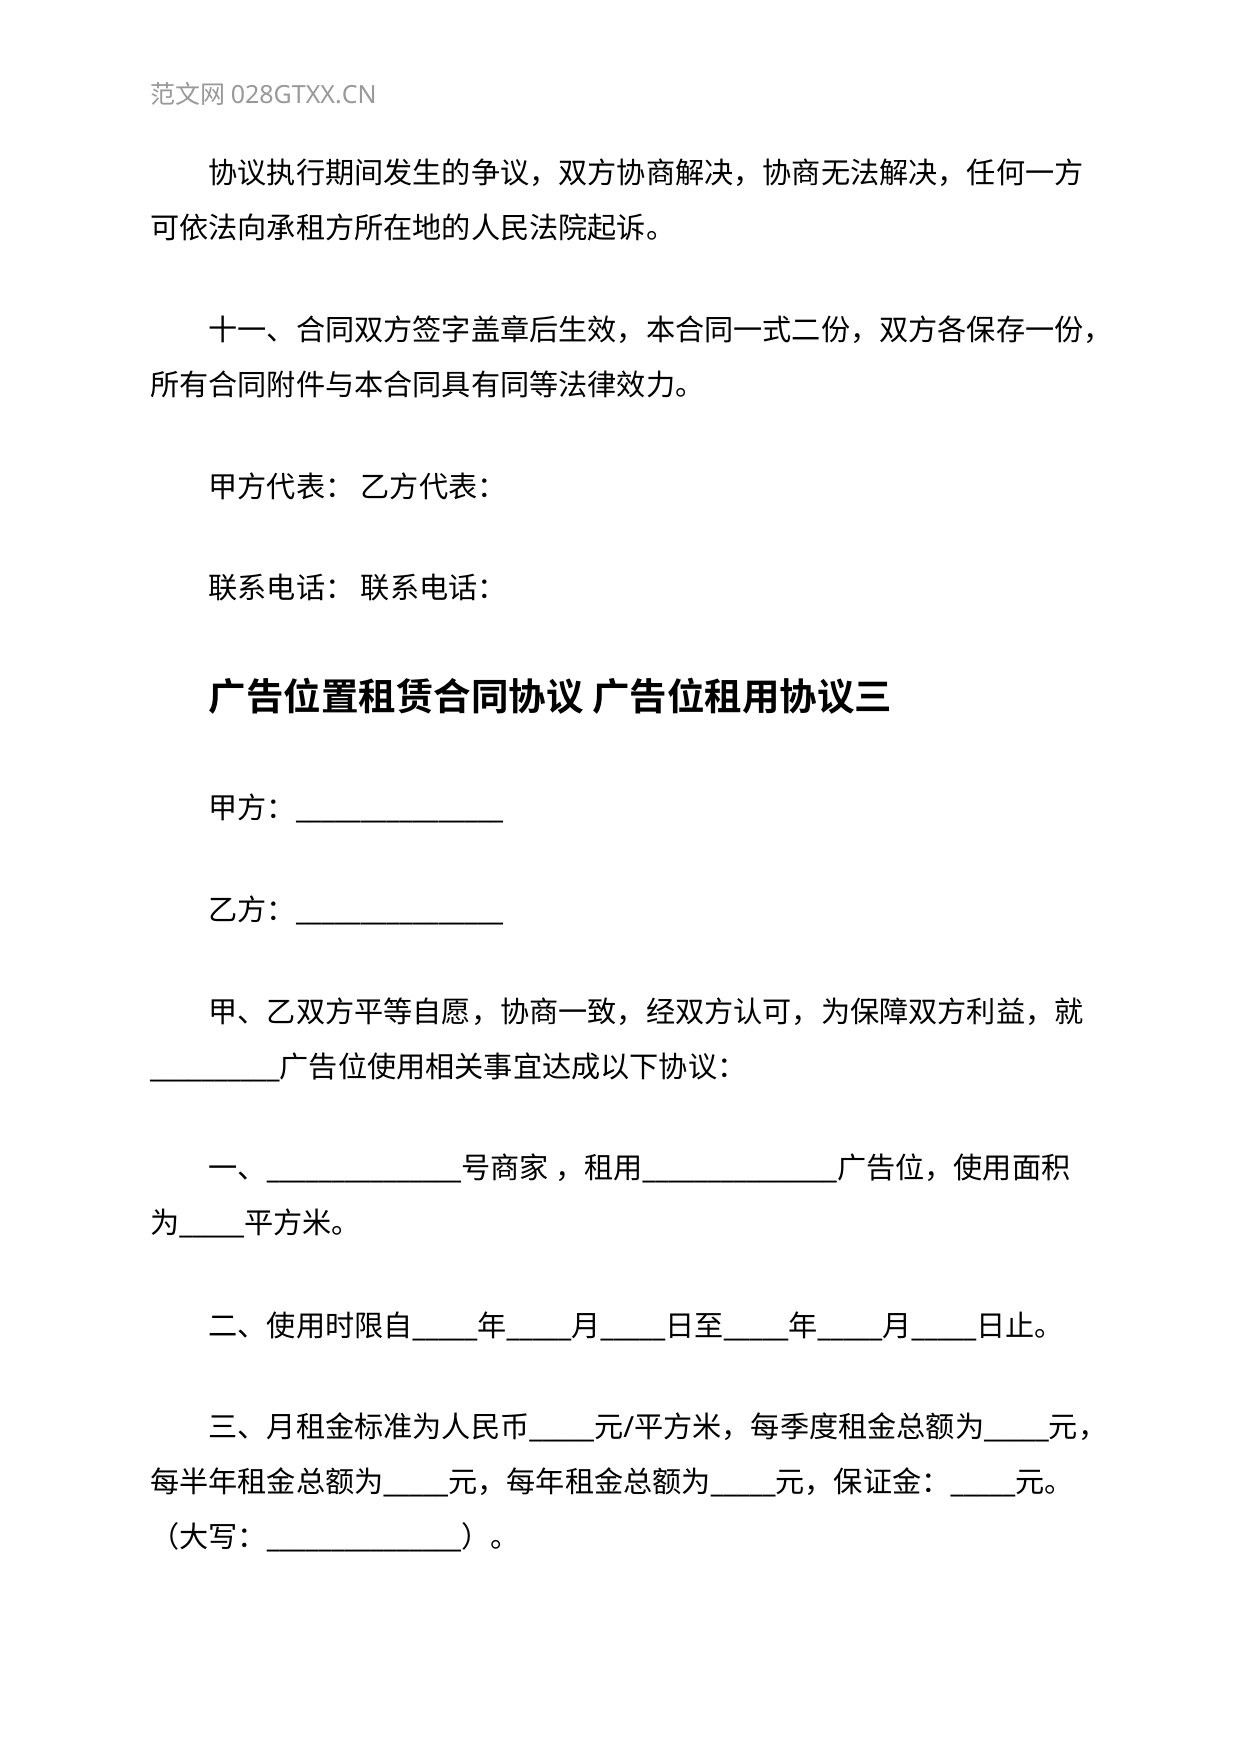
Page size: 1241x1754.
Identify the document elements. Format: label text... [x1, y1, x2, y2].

text 一、_______________号商家 ，租用_______________广告位，使用面积为_____平方米。 [150, 1145, 1090, 1242]
text 甲方：________________ [150, 784, 1090, 827]
text 联系电话： 联系电话： [150, 565, 1090, 607]
text 协议执行期间发生的争议，双方协商解决，协商无法解决，任何一方可依法向承租方所在地的人民法院起诉。 [150, 150, 1090, 247]
text 二、使用时限自_____年_____月_____日至_____年_____月_____日止。 [150, 1302, 1090, 1344]
text 广告位置租赁合同协议 广告位租用协议三 [150, 667, 1090, 721]
text 甲方代表： 乙方代表： [150, 463, 1090, 506]
text 乙方：________________ [150, 886, 1090, 929]
text 三、月租金标准为人民币_____元/平方米，每季度租金总额为_____元，每半年租金总额为_____元，每年租金总额为_____元，保证金：_____元。（大写：_______________）。 [150, 1404, 1090, 1556]
text 十一、合同双方签字盖章后生效，本合同一式二份，双方各保存一份，所有合同附件与本合同具有同等法律效力。 [150, 307, 1090, 404]
text 甲、乙双方平等自愿，协商一致，经双方认可，为保障双方利益，就__________广告位使用相关事宜达成以下协议： [150, 988, 1090, 1086]
